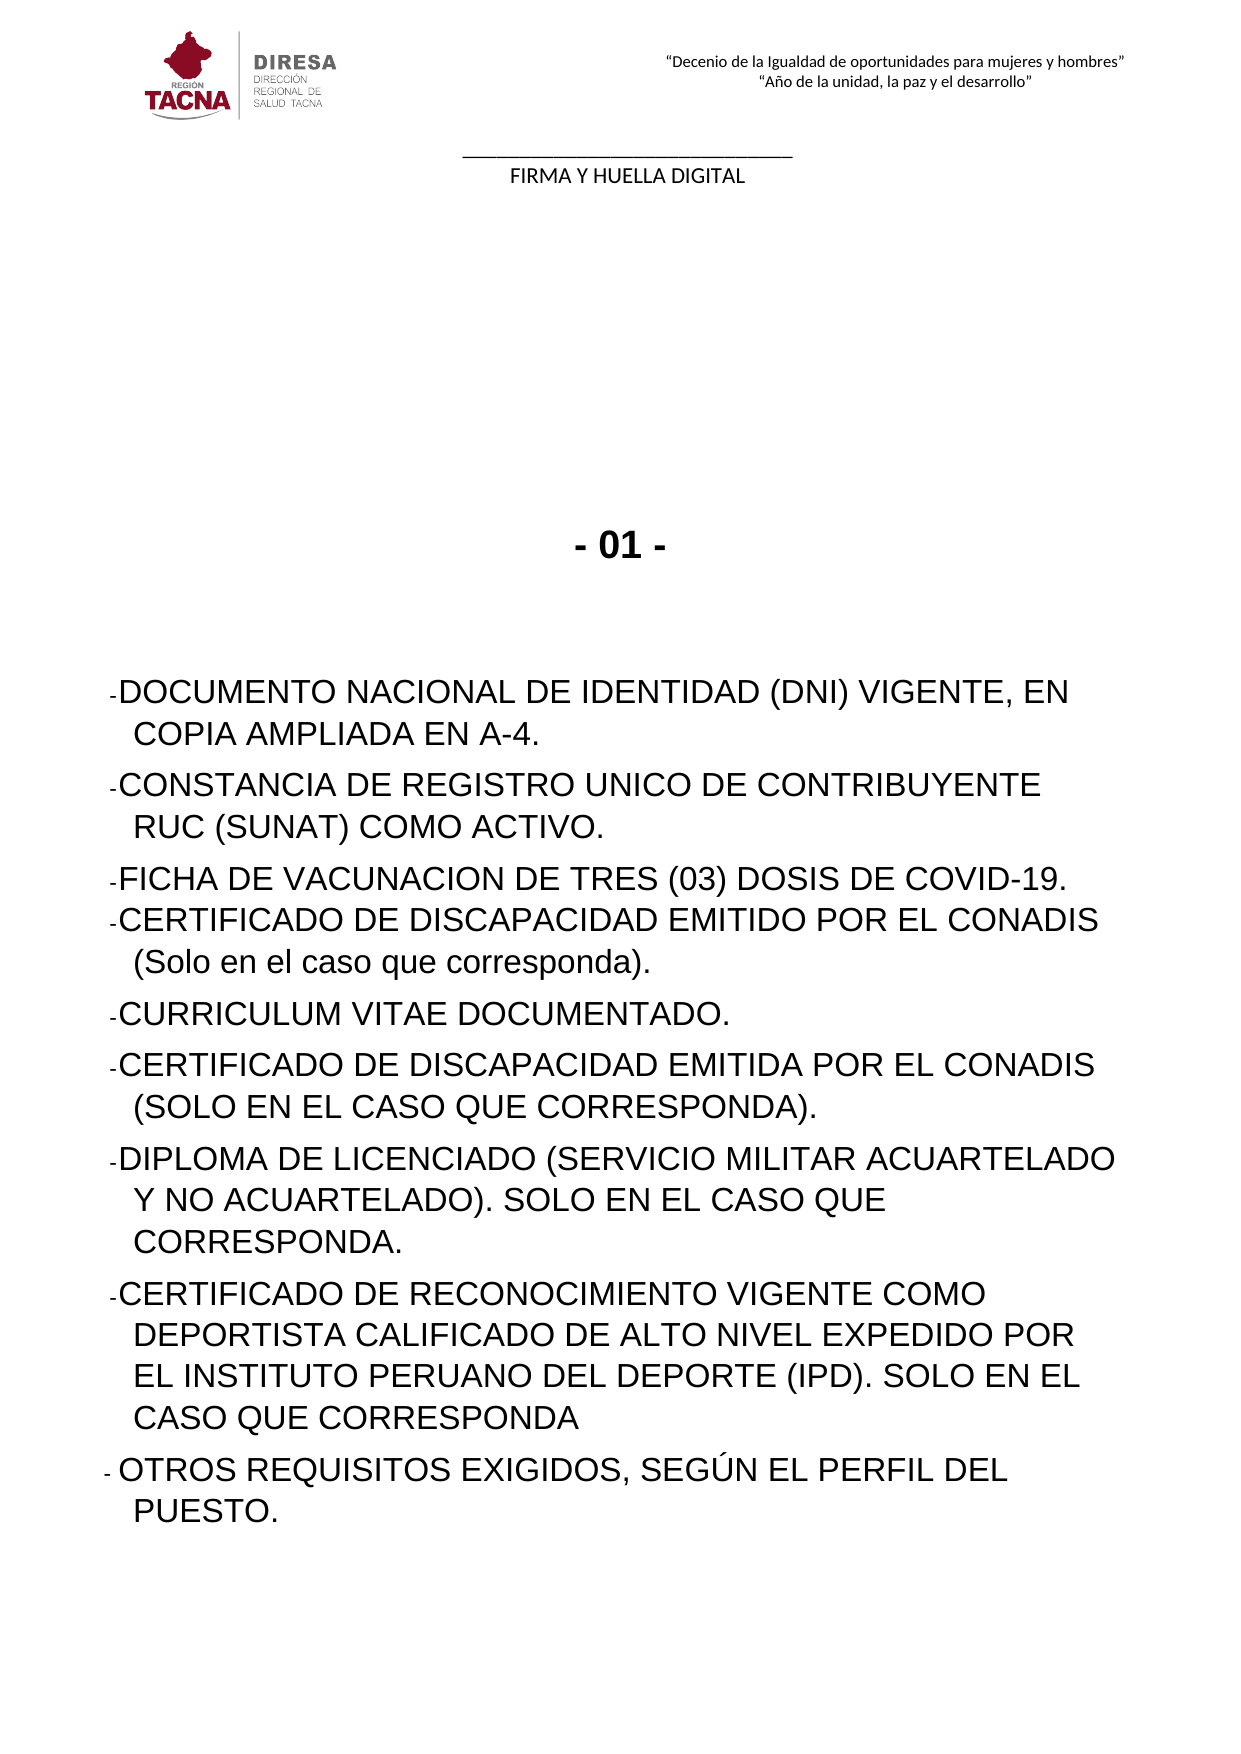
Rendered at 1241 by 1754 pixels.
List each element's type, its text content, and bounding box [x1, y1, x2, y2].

text FIRMA Y HUELLA DIGITAL [133, 161, 1122, 189]
list DOCUMENTO NACIONAL DE IDENTIDAD (DNI) VIGENTE, EN COPIA AMPLIADA EN A-4. [109, 672, 1122, 752]
picture [144, 31, 337, 120]
text - 01 - [118, 521, 1122, 567]
text _____________________________ [133, 133, 1122, 161]
list FICHA DE VACUNACION DE TRES (03) DOSIS DE COVID-19. [109, 859, 1122, 897]
list OTROS REQUISITOS EXIGIDOS, SEGÚN EL PERFIL DEL PUESTO. [103, 1450, 1122, 1530]
list CERTIFICADO DE RECONOCIMIENTO VIGENTE COMO DEPORTISTA CALIFICADO DE ALTO NIVEL EXPEDIDO POR EL INSTITUTO PERUANO DEL DEPORTE (IPD). SOLO EN EL CASO QUE CORRESPONDA [109, 1273, 1122, 1436]
list CURRICULUM VITAE DOCUMENTADO. [109, 993, 1122, 1032]
list CERTIFICADO DE DISCAPACIDAD EMITIDO POR EL CONADIS (Solo en el caso que corresponda). [109, 900, 1122, 980]
list CERTIFICADO DE DISCAPACIDAD EMITIDA POR EL CONADIS (SOLO EN EL CASO QUE CORRESPONDA). [109, 1045, 1122, 1125]
list CONSTANCIA DE REGISTRO UNICO DE CONTRIBUYENTE RUC (SUNAT) COMO ACTIVO. [109, 765, 1122, 845]
list DIPLOMA DE LICENCIADO (SERVICIO MILITAR ACUARTELADO Y NO ACUARTELADO). SOLO EN EL CASO QUE CORRESPONDA. [109, 1139, 1122, 1260]
